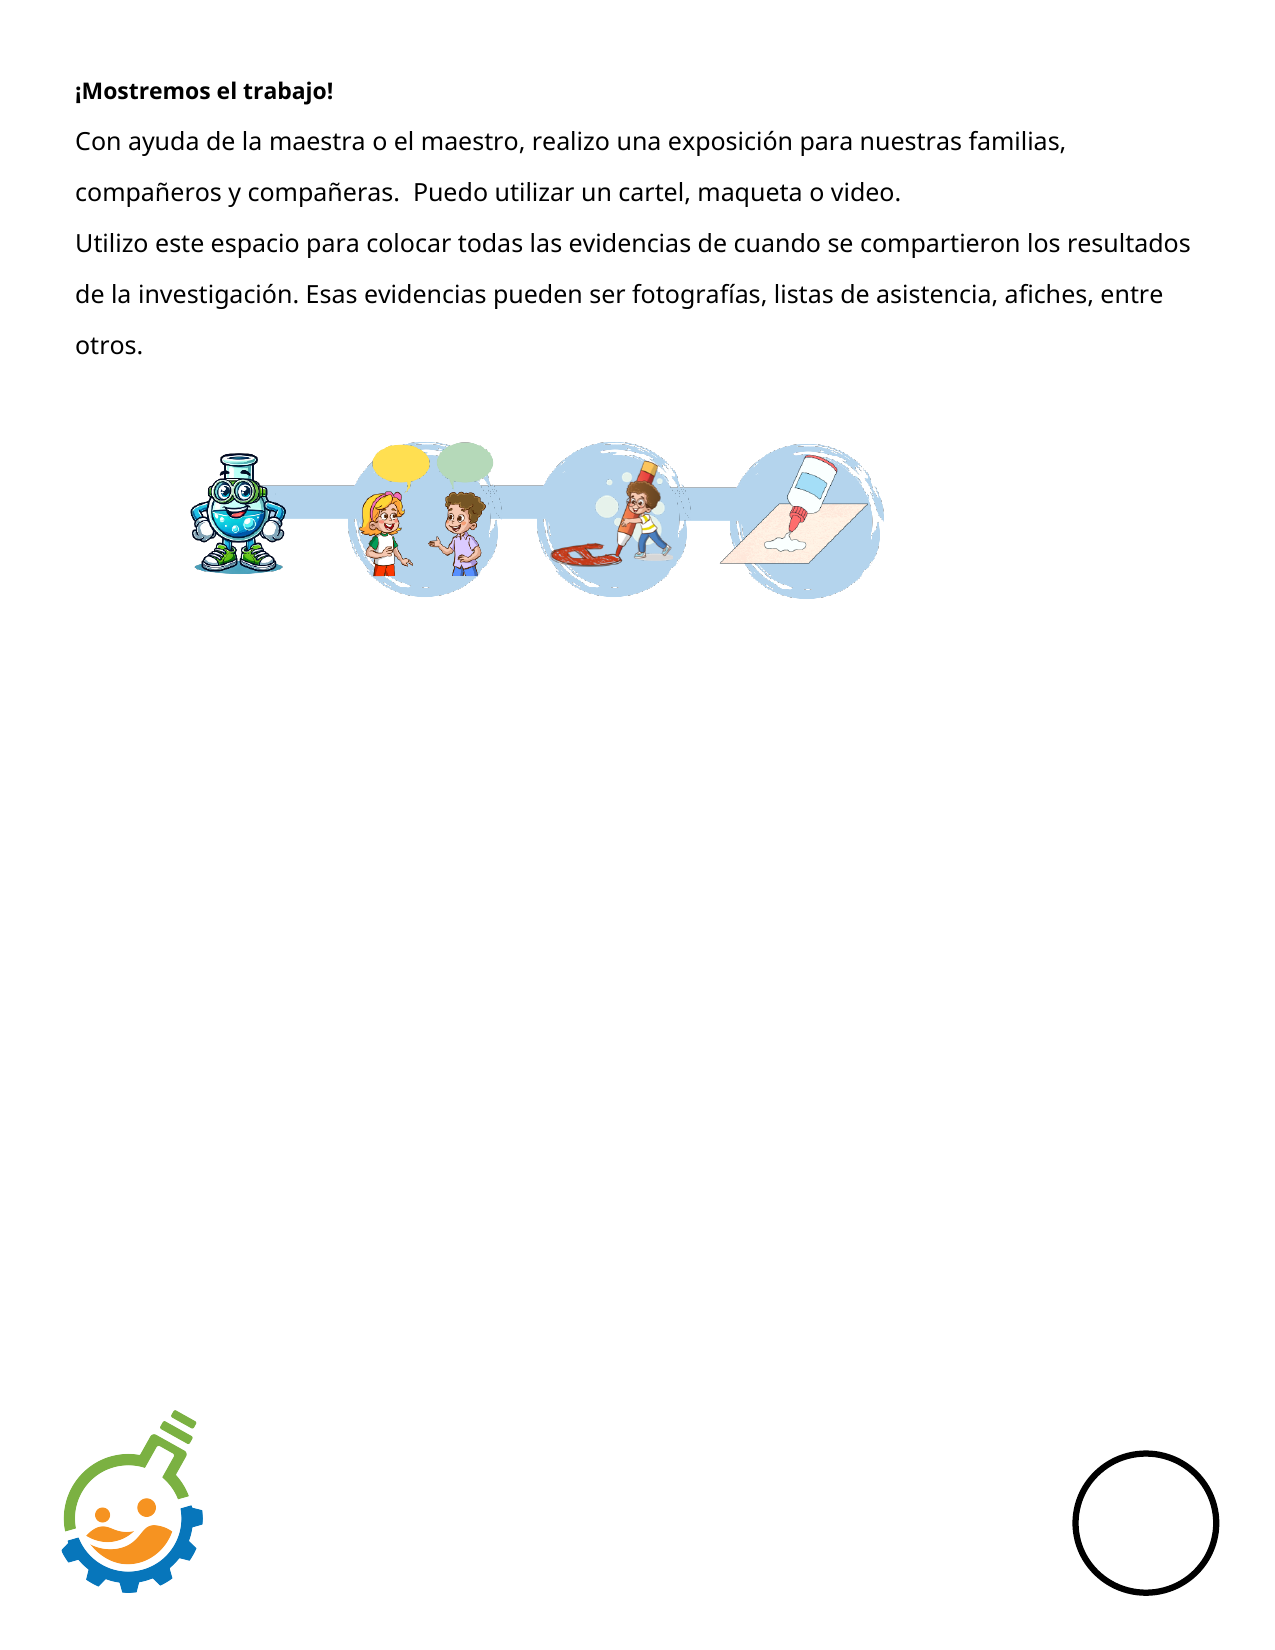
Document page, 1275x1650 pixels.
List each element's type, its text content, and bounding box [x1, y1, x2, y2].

picture [186, 403, 944, 637]
picture [61, 1410, 203, 1593]
text ¡Mostremos el trabajo! Con ayuda de la maestra o el maestro, realizo una exposición para nuestras familias, compañeros y compañeras. Puedo utilizar un cartel, maqueta o video. Utilizo este espacio para colocar todas las evidencias de cuando se compartieron los resultados de la investigación. Esas evidencias pueden ser fotografías, listas de asistencia, afiches, entre otros. [75, 75, 1200, 361]
